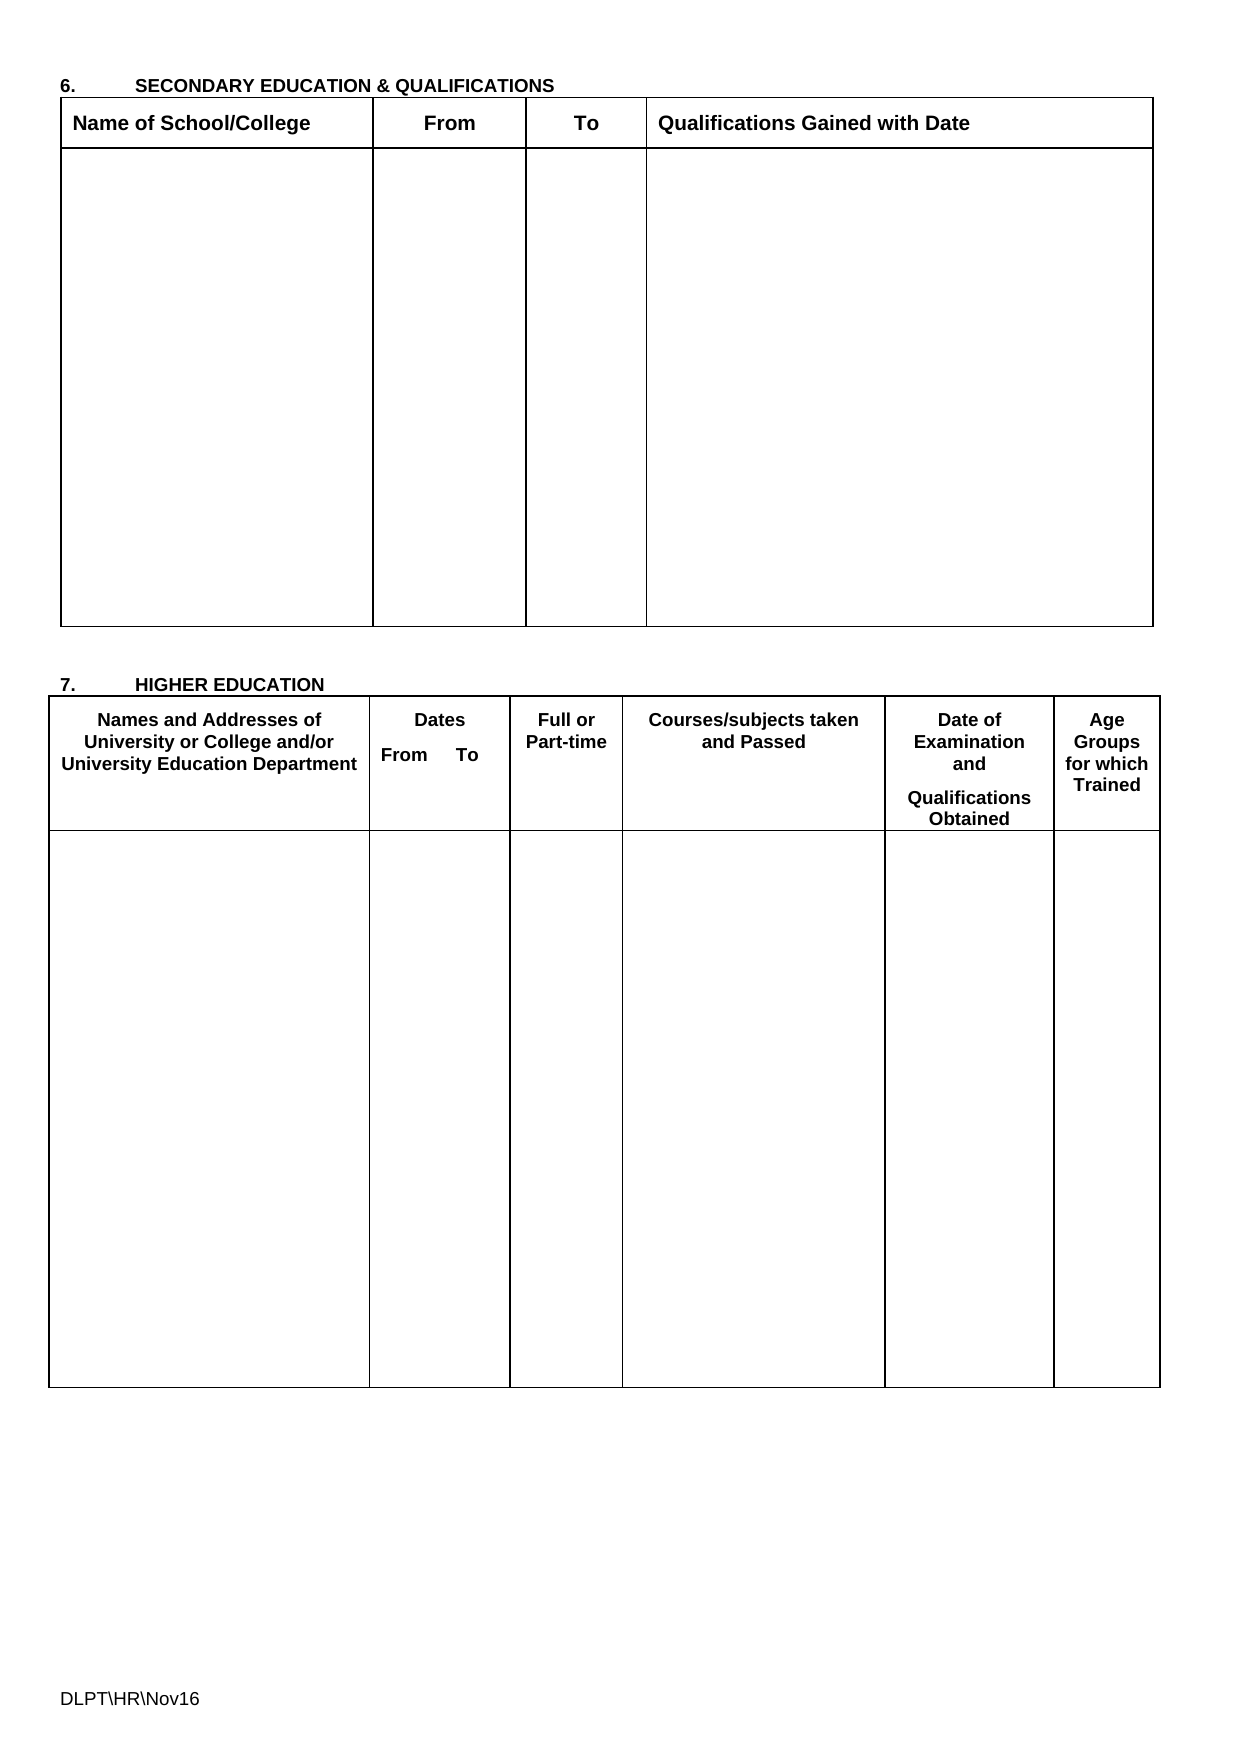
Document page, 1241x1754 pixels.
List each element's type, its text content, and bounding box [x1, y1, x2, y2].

table_cell [527, 149, 646, 626]
table_cell [370, 831, 509, 1387]
table_cell [886, 831, 1053, 1387]
table_cell [647, 149, 1152, 626]
table_cell [374, 149, 525, 626]
table_cell [50, 831, 369, 1387]
table_header Dates From To [370, 697, 509, 829]
table_cell [511, 831, 622, 1387]
table_header Date of Examination and Qualifications Obtained [886, 697, 1053, 829]
text 6. SECONDARY EDUCATION & QUALIFICATIONS [60, 75, 1180, 97]
table_header To [527, 98, 646, 147]
table_header Name of School/College [62, 98, 372, 147]
table_cell [62, 149, 372, 626]
text 7. HIGHER EDUCATION [60, 674, 1180, 695]
table_header Courses/subjects taken and Passed [623, 697, 884, 829]
table_header From [374, 98, 525, 147]
table_header Names and Addresses of University or College and/or University Education Department [50, 697, 369, 829]
table_cell [1055, 831, 1159, 1387]
table_header Qualifications Gained with Date [647, 98, 1152, 147]
table_header Full or Part-time [511, 697, 622, 829]
table_header Age Groups for which Trained [1055, 697, 1159, 829]
table_cell [623, 831, 884, 1387]
